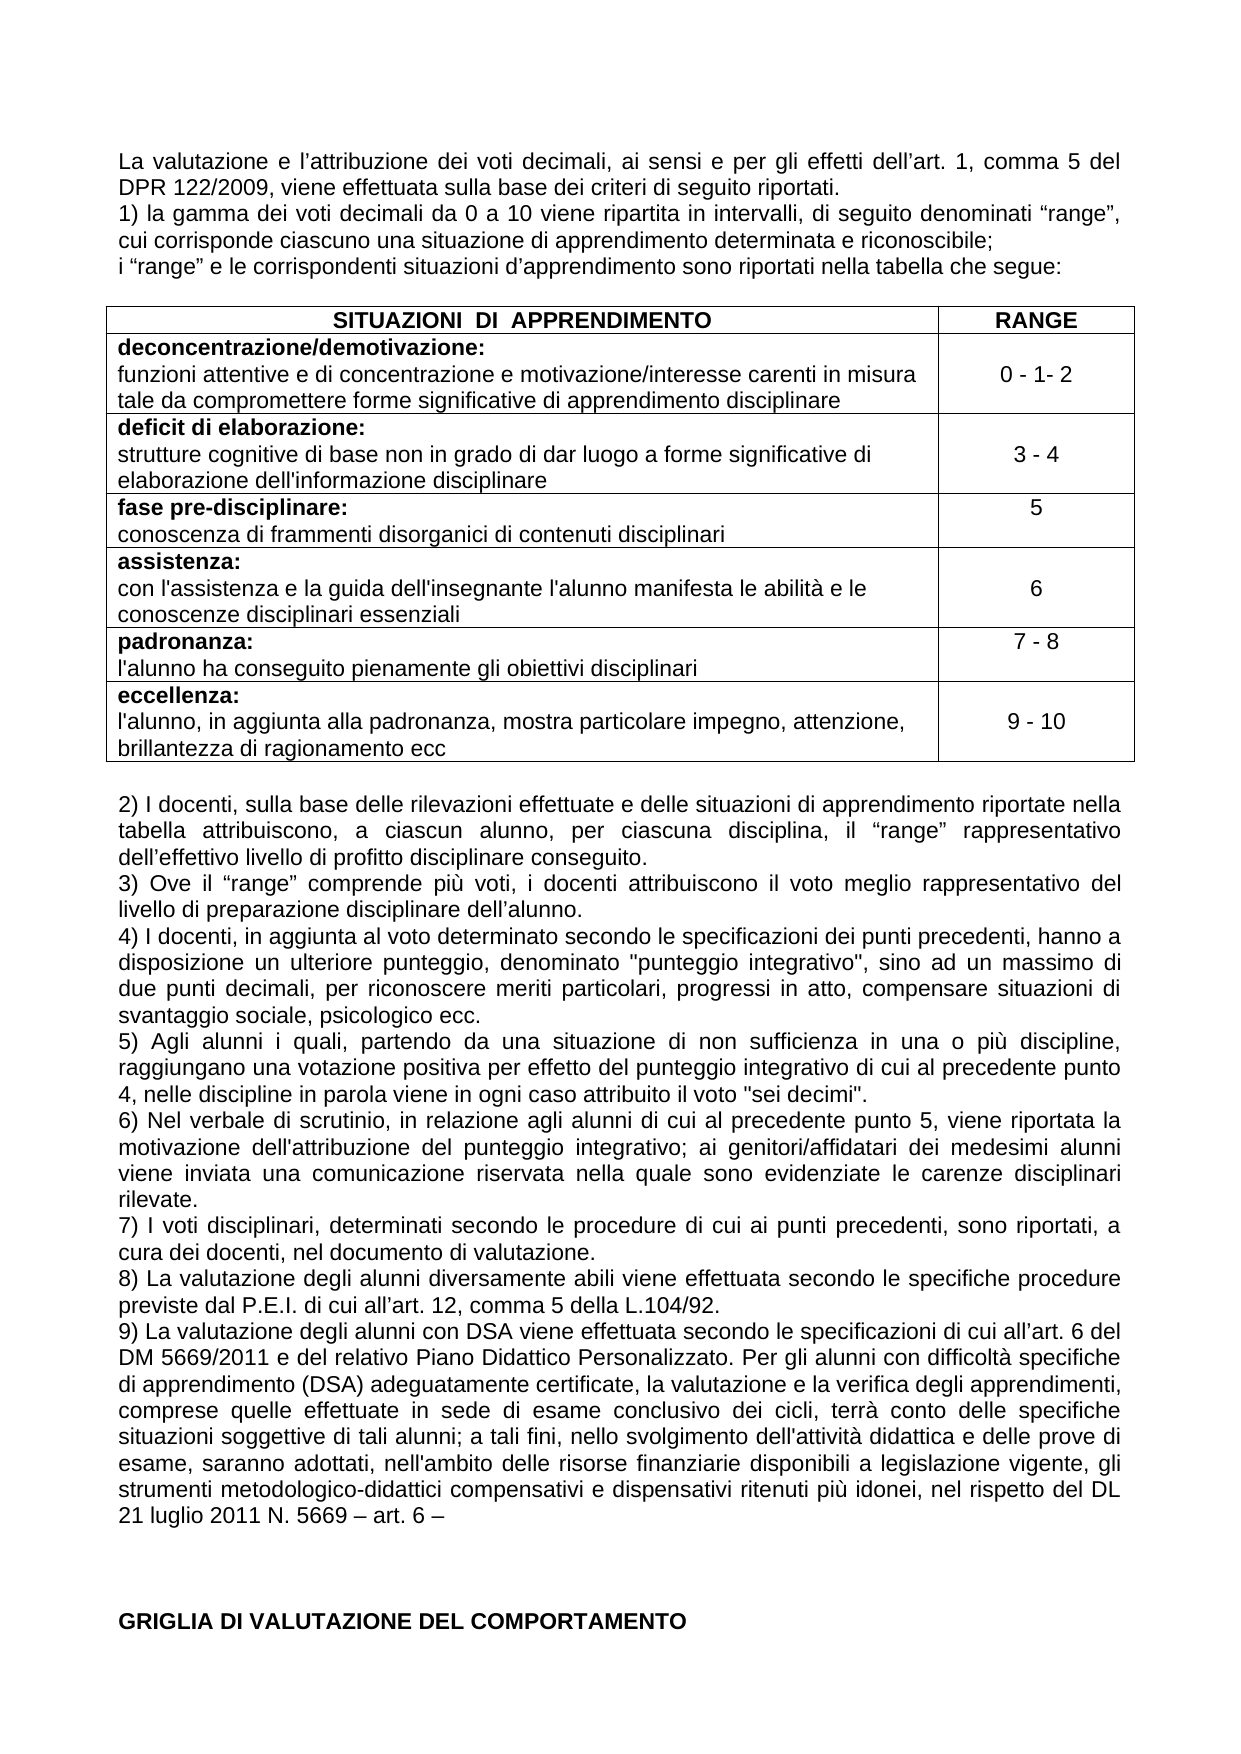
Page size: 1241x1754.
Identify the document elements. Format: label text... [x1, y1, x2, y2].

table_header RANGE [939, 307, 1134, 333]
text La valutazione e l’attribuzione dei voti decimali, ai sensi e per gli effetti dell’art. 1, comma 5 del DPR 122/2009, viene effettuata sulla base dei criteri di seguito riportati. [118, 148, 1122, 200]
text 7) I voti disciplinari, determinati secondo le procedure di cui ai punti precedenti, sono riportati, a cura dei docenti, nel documento di valutazione. [118, 1212, 1122, 1265]
table_cell deficit di elaborazione: strutture cognitive di base non in grado di dar luogo a forme significative di elaborazione dell'informazione disciplinare [107, 414, 938, 493]
table_cell 0 - 1- 2 [939, 334, 1134, 413]
text 9) La valutazione degli alunni con DSA viene effettuata secondo le specificazioni di cui all’art. 6 del DM 5669/2011 e del relativo Piano Didattico Personalizzato. Per gli alunni con difficoltà specifiche di apprendimento (DSA) adeguatamente certificate, la valutazione e la verifica degli apprendimenti, comprese quelle effettuate in sede di esame conclusivo dei cicli, terrà conto delle specifiche situazioni soggettive di tali alunni; a tali fini, nello svolgimento dell'attività didattica e delle prove di esame, saranno adottati, nell'ambito delle risorse finanziarie disponibili a legislazione vigente, gli strumenti metodologico-didattici compensativi e dispensativi ritenuti più idonei, nel rispetto del DL 21 luglio 2011 N. 5669 – art. 6 – [118, 1318, 1122, 1529]
table_cell assistenza: con l'assistenza e la guida dell'insegnante l'alunno manifesta le abilità e le conoscenze disciplinari essenziali [107, 548, 938, 627]
table_header SITUAZIONI DI APPRENDIMENTO [107, 307, 938, 333]
text 5) Agli alunni i quali, partendo da una situazione di non sufficienza in una o più discipline, raggiungano una votazione positiva per effetto del punteggio integrativo di cui al precedente punto 4, nelle discipline in parola viene in ogni caso attribuito il voto "sei decimi". [118, 1028, 1122, 1107]
table_cell padronanza: l'alunno ha conseguito pienamente gli obiettivi disciplinari [107, 628, 938, 681]
table_cell 6 [939, 548, 1134, 627]
text i “range” e le corrispondenti situazioni d’apprendimento sono riportati nella tabella che segue: [118, 253, 1122, 279]
text 3) Ove il “range” comprende più voti, i docenti attribuiscono il voto meglio rappresentativo del livello di preparazione disciplinare dell’alunno. [118, 870, 1122, 923]
table_cell 7 - 8 [939, 628, 1134, 681]
table_cell fase pre-disciplinare: conoscenza di frammenti disorganici di contenuti disciplinari [107, 494, 938, 547]
table_cell 9 - 10 [939, 682, 1134, 761]
text GRIGLIA DI VALUTAZIONE DEL COMPORTAMENTO [118, 1608, 1122, 1634]
table_cell deconcentrazione/demotivazione: funzioni attentive e di concentrazione e motivazione/interesse carenti in misura tale da compromettere forme significative di apprendimento disciplinare [107, 334, 938, 413]
text 4) I docenti, in aggiunta al voto determinato secondo le specificazioni dei punti precedenti, hanno a disposizione un ulteriore punteggio, denominato "punteggio integrativo", sino ad un massimo di due punti decimali, per riconoscere meriti particolari, progressi in atto, compensare situazioni di svantaggio sociale, psicologico ecc. [118, 923, 1122, 1028]
table_cell 5 [939, 494, 1134, 547]
text 8) La valutazione degli alunni diversamente abili viene effettuata secondo le specifiche procedure previste dal P.E.I. di cui all’art. 12, comma 5 della L.104/92. [118, 1265, 1122, 1318]
text 2) I docenti, sulla base delle rilevazioni effettuate e delle situazioni di apprendimento riportate nella tabella attribuiscono, a ciascun alunno, per ciascuna disciplina, il “range” rappresentativo dell’effettivo livello di profitto disciplinare conseguito. [118, 791, 1122, 870]
table_cell 3 - 4 [939, 414, 1134, 493]
table_cell eccellenza: l'alunno, in aggiunta alla padronanza, mostra particolare impegno, attenzione, brillantezza di ragionamento ecc [107, 682, 938, 761]
text 6) Nel verbale di scrutinio, in relazione agli alunni di cui al precedente punto 5, viene riportata la motivazione dell'attribuzione del punteggio integrativo; ai genitori/affidatari dei medesimi alunni viene inviata una comunicazione riservata nella quale sono evidenziate le carenze disciplinari rilevate. [118, 1107, 1122, 1212]
text 1) la gamma dei voti decimali da 0 a 10 viene ripartita in intervalli, di seguito denominati “range”, cui corrisponde ciascuno una situazione di apprendimento determinata e riconoscibile; [118, 200, 1122, 253]
